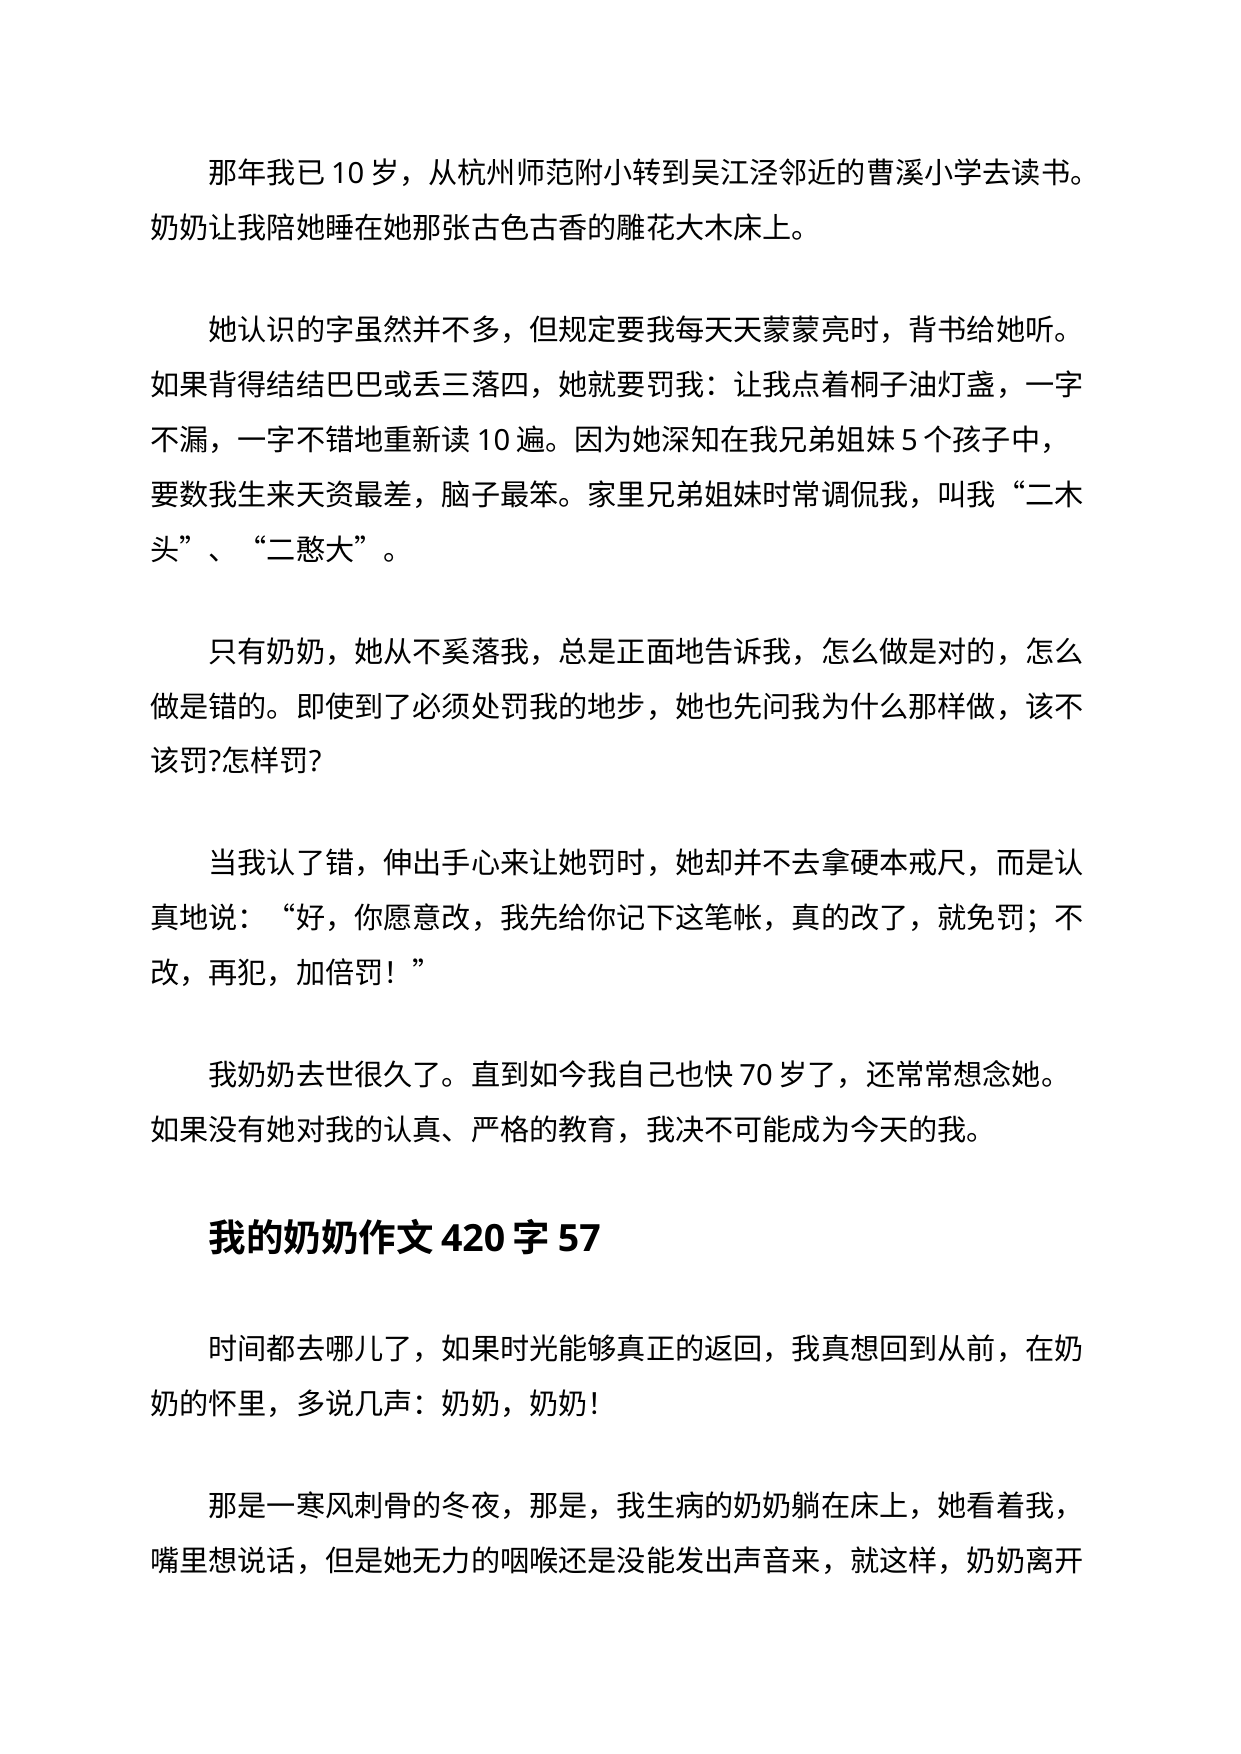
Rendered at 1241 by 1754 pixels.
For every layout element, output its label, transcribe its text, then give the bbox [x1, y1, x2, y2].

text 我的奶奶作文420字57 [150, 1208, 1090, 1263]
text 时间都去哪儿了，如果时光能够真正的返回，我真想回到从前，在奶奶的怀里，多说几声：奶奶，奶奶！ [150, 1326, 1090, 1423]
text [150, 1483, 1090, 1580]
text 只有奶奶，她从不奚落我，总是正面地告诉我，怎么做是对的，怎么做是错的。即使到了必须处罚我的地步，她也先问我为什么那样做，该不该罚?怎样罚? [150, 628, 1090, 780]
text 我奶奶去世很久了。直到如今我自己也快70岁了，还常常想念她。如果没有她对我的认真、严格的教育，我决不可能成为今天的我。 [150, 1052, 1090, 1149]
text 当我认了错，伸出手心来让她罚时，她却并不去拿硬本戒尺，而是认真地说：“好，你愿意改，我先给你记下这笔帐，真的改了，就免罚；不改，再犯，加倍罚！” [150, 840, 1090, 992]
text 她认识的字虽然并不多，但规定要我每天天蒙蒙亮时，背书给她听。如果背得结结巴巴或丢三落四，她就要罚我：让我点着桐子油灯盏，一字不漏，一字不错地重新读10遍。因为她深知在我兄弟姐妹5个孩子中，要数我生来天资最差，脑子最笨。家里兄弟姐妹时常调侃我，叫我“二木头”、“二憨大”。 [150, 307, 1090, 569]
text 那年我已10岁，从杭州师范附小转到吴江泾邻近的曹溪小学去读书。奶奶让我陪她睡在她那张古色古香的雕花大木床上。 [150, 150, 1090, 247]
